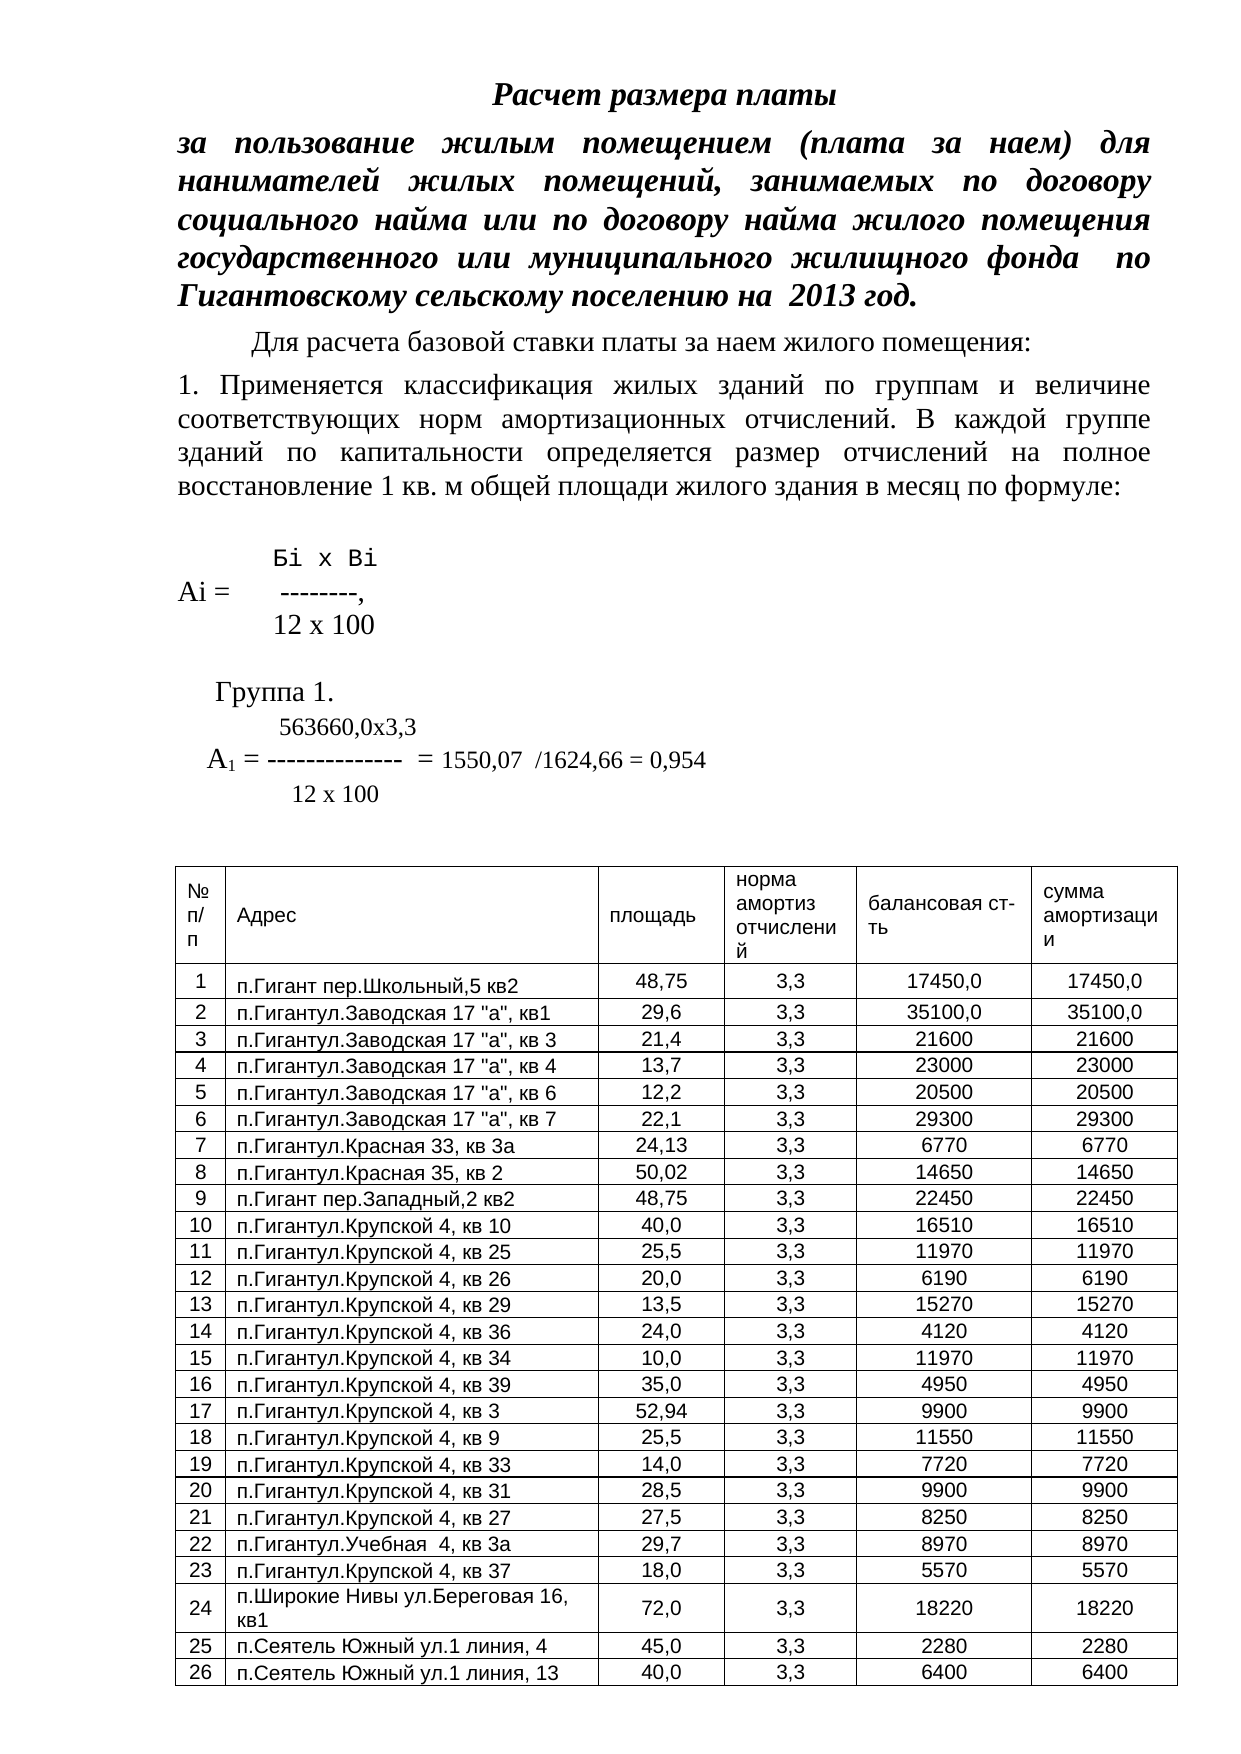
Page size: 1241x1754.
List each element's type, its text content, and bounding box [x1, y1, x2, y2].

table_cell 3,3 [725, 1132, 856, 1158]
table_cell 22450 [857, 1185, 1031, 1211]
table_cell п.Гигантул.Крупской 4, кв 3 [226, 1398, 598, 1423]
table_cell 3,3 [725, 1239, 856, 1264]
table_cell 8970 [1032, 1531, 1177, 1556]
table_cell 8250 [857, 1504, 1031, 1529]
table_cell 14650 [1032, 1159, 1177, 1184]
table_cell 3,3 [725, 1633, 856, 1658]
table_cell 3,3 [725, 1292, 856, 1317]
table_cell п.Гигант пер.Школьный,5 кв2 [226, 964, 598, 998]
table_cell п.Гигантул.Заводская 17 "а", кв 3 [226, 1026, 598, 1051]
table_cell 6 [176, 1106, 225, 1131]
table_cell 6400 [1032, 1659, 1177, 1685]
table_cell 40,0 [599, 1212, 724, 1237]
table_header балансовая ст-ть [857, 867, 1031, 962]
table_cell 3,3 [725, 1159, 856, 1184]
table_cell 26 [176, 1659, 225, 1685]
table_cell 2280 [857, 1633, 1031, 1658]
table_cell 52,94 [599, 1398, 724, 1423]
table_cell п.Гигантул.Крупской 4, кв 10 [226, 1212, 598, 1237]
table_cell 13,7 [599, 1053, 724, 1078]
table_cell 9900 [1032, 1478, 1177, 1503]
table_cell 5570 [857, 1557, 1031, 1583]
text Аi = --------, [177, 574, 1152, 607]
table_cell 3,3 [725, 1079, 856, 1104]
table_cell 23000 [857, 1053, 1031, 1078]
table_cell 29,7 [599, 1531, 724, 1556]
table_cell 4950 [857, 1371, 1031, 1397]
table_cell 3,3 [725, 1265, 856, 1291]
table_cell 9900 [857, 1478, 1031, 1503]
table_cell 3,3 [725, 1345, 856, 1370]
table_cell 28,5 [599, 1478, 724, 1503]
table_cell 24,0 [599, 1318, 724, 1344]
table_cell 20,0 [599, 1265, 724, 1291]
table_cell 2 [176, 999, 225, 1025]
table_cell 35100,0 [857, 999, 1031, 1025]
text Группа 1. [215, 674, 1152, 708]
table_cell 4120 [857, 1318, 1031, 1344]
table_cell 40,0 [599, 1659, 724, 1685]
table_cell 48,75 [599, 1185, 724, 1211]
table_cell п.Гигантул.Заводская 17 "а", кв 4 [226, 1053, 598, 1078]
table_cell 3,3 [725, 1371, 856, 1397]
table_cell 29300 [857, 1106, 1031, 1131]
table_cell п.Гигантул.Крупской 4, кв 9 [226, 1424, 598, 1450]
table_cell 13,5 [599, 1292, 724, 1317]
table_cell п.Гигантул.Красная 35, кв 2 [226, 1159, 598, 1184]
table_cell 18,0 [599, 1557, 724, 1583]
table_cell п.Гигантул.Крупской 4, кв 33 [226, 1451, 598, 1476]
table_cell 17450,0 [1032, 964, 1177, 998]
table_cell 9 [176, 1185, 225, 1211]
table_cell 11550 [857, 1424, 1031, 1450]
table_cell 3,3 [725, 1212, 856, 1237]
table_cell 3,3 [725, 1398, 856, 1423]
table_cell 6770 [1032, 1132, 1177, 1158]
table_cell п.Гигантул.Крупской 4, кв 27 [226, 1504, 598, 1529]
table_cell 25 [176, 1633, 225, 1658]
table_cell 29,6 [599, 999, 724, 1025]
table_header № п/п [176, 867, 225, 962]
table_cell 72,0 [599, 1584, 724, 1632]
table_cell 1 [176, 964, 225, 998]
table_cell 12 [176, 1265, 225, 1291]
table_cell 15270 [1032, 1292, 1177, 1317]
table_cell 20500 [857, 1079, 1031, 1104]
table_cell п.Гигантул.Крупской 4, кв 26 [226, 1265, 598, 1291]
table_header Адрес [226, 867, 598, 962]
table_cell 3,3 [725, 1026, 856, 1051]
table_cell 14650 [857, 1159, 1031, 1184]
table_cell 11970 [1032, 1345, 1177, 1370]
text 12 x 100 [177, 607, 1152, 641]
table_cell 6190 [857, 1265, 1031, 1291]
table_cell 3,3 [725, 1557, 856, 1583]
table_cell 5 [176, 1079, 225, 1104]
table_cell 3,3 [725, 1053, 856, 1078]
table_cell п.Гигант пер.Западный,2 кв2 [226, 1185, 598, 1211]
table_cell 11550 [1032, 1424, 1177, 1450]
table_cell п.Сеятель Южный ул.1 линия, 13 [226, 1659, 598, 1685]
table_cell 7 [176, 1132, 225, 1158]
table_cell 10,0 [599, 1345, 724, 1370]
table_cell 7720 [1032, 1451, 1177, 1476]
table_cell 13 [176, 1292, 225, 1317]
table_cell п.Гигантул.Крупской 4, кв 39 [226, 1371, 598, 1397]
table_cell 6400 [857, 1659, 1031, 1685]
table_cell п.Широкие Нивы ул.Береговая 16, кв1 [226, 1584, 598, 1632]
table_cell 9900 [1032, 1398, 1177, 1423]
table_cell 3 [176, 1026, 225, 1051]
table_cell 48,75 [599, 964, 724, 998]
table_cell 11970 [857, 1239, 1031, 1264]
table_cell п.Гигантул.Заводская 17 "а", кв 7 [226, 1106, 598, 1131]
table_cell 16 [176, 1371, 225, 1397]
table_cell п.Гигантул.Крупской 4, кв 31 [226, 1478, 598, 1503]
table_cell 35,0 [599, 1371, 724, 1397]
table_cell п.Гигантул.Учебная 4, кв 3а [226, 1531, 598, 1556]
table_cell 3,3 [725, 1531, 856, 1556]
table_cell 9900 [857, 1398, 1031, 1423]
table_cell 3,3 [725, 964, 856, 998]
table_header площадь [599, 867, 724, 962]
text 1. Применяется классификация жилых зданий по группам и величине соответствующих норм амортизационных отчислений. В каждой группе зданий по капитальности определяется размер отчислений на полное восстановление 1 кв. м общей площади жилого здания в месяц по формуле: [177, 367, 1152, 502]
table_cell 50,02 [599, 1159, 724, 1184]
table_cell 3,3 [725, 1451, 856, 1476]
table_cell 21600 [857, 1026, 1031, 1051]
text А1 = -------------- = 1550,07 /1624,66 = 0,954 [177, 741, 1152, 775]
table_cell 24 [176, 1584, 225, 1632]
table_cell 19 [176, 1451, 225, 1476]
table_cell 4 [176, 1053, 225, 1078]
table_cell 3,3 [725, 1478, 856, 1503]
table_cell 24,13 [599, 1132, 724, 1158]
table_cell 23000 [1032, 1053, 1177, 1078]
table_cell п.Гигантул.Крупской 4, кв 29 [226, 1292, 598, 1317]
table_cell 15270 [857, 1292, 1031, 1317]
table_cell 25,5 [599, 1424, 724, 1450]
table_cell 14 [176, 1318, 225, 1344]
table_cell 18220 [857, 1584, 1031, 1632]
table_cell 22 [176, 1531, 225, 1556]
table_cell 16510 [857, 1212, 1031, 1237]
table_cell 21,4 [599, 1026, 724, 1051]
table_cell 14,0 [599, 1451, 724, 1476]
table_cell 3,3 [725, 1584, 856, 1632]
table_cell 45,0 [599, 1633, 724, 1658]
table_cell 17 [176, 1398, 225, 1423]
table_cell 10 [176, 1212, 225, 1237]
table_cell п.Гигантул.Крупской 4, кв 34 [226, 1345, 598, 1370]
table_cell 11970 [1032, 1239, 1177, 1264]
table_cell 3,3 [725, 999, 856, 1025]
text Бi x Вi [177, 540, 1152, 574]
table_cell 11970 [857, 1345, 1031, 1370]
text за пользование жилым помещением (плата за наем) для нанимателей жилых помещений, занимаемых по договору социального найма или по договору найма жилого помещения государственного или муниципального жилищного фонда по Гигантовскому сельскому поселению на 2013 год. [177, 122, 1152, 314]
table_cell 6190 [1032, 1265, 1177, 1291]
table_cell 27,5 [599, 1504, 724, 1529]
table_cell 8970 [857, 1531, 1031, 1556]
table_cell 21 [176, 1504, 225, 1529]
text Расчет размера платы [177, 74, 1152, 112]
table_cell 4120 [1032, 1318, 1177, 1344]
table_cell п.Гигантул.Крупской 4, кв 25 [226, 1239, 598, 1264]
table_cell 3,3 [725, 1424, 856, 1450]
table_cell 3,3 [725, 1318, 856, 1344]
table_cell п.Гигантул.Крупской 4, кв 36 [226, 1318, 598, 1344]
table_cell 3,3 [725, 1659, 856, 1685]
table_header сумма амортизации [1032, 867, 1177, 962]
text Для расчета базовой ставки платы за наем жилого помещения: [177, 324, 1152, 357]
table_cell 2280 [1032, 1633, 1177, 1658]
table_cell 20 [176, 1478, 225, 1503]
table_cell 12,2 [599, 1079, 724, 1104]
table_cell 11 [176, 1239, 225, 1264]
table_cell п.Сеятель Южный ул.1 линия, 4 [226, 1633, 598, 1658]
table_cell 17450,0 [857, 964, 1031, 998]
table_cell 3,3 [725, 1106, 856, 1131]
table_cell 25,5 [599, 1239, 724, 1264]
table_cell 21600 [1032, 1026, 1177, 1051]
text 12 x 100 [177, 775, 1152, 808]
table_cell 20500 [1032, 1079, 1177, 1104]
table_cell 7720 [857, 1451, 1031, 1476]
table_cell п.Гигантул.Крупской 4, кв 37 [226, 1557, 598, 1583]
table_cell 3,3 [725, 1504, 856, 1529]
table_cell 22,1 [599, 1106, 724, 1131]
table_cell 35100,0 [1032, 999, 1177, 1025]
table_cell п.Гигантул.Заводская 17 "а", кв 6 [226, 1079, 598, 1104]
table_cell 16510 [1032, 1212, 1177, 1237]
table_header норма амортиз отчислений [725, 867, 856, 962]
table_cell 3,3 [725, 1185, 856, 1211]
table_cell п.Гигантул.Заводская 17 "а", кв1 [226, 999, 598, 1025]
table_cell 4950 [1032, 1371, 1177, 1397]
text 563660,0х3,3 [177, 708, 1152, 741]
table_cell 15 [176, 1345, 225, 1370]
table_cell 18220 [1032, 1584, 1177, 1632]
table_cell 8 [176, 1159, 225, 1184]
table_cell п.Гигантул.Красная 33, кв 3а [226, 1132, 598, 1158]
table_cell 23 [176, 1557, 225, 1583]
table_cell 22450 [1032, 1185, 1177, 1211]
table_cell 18 [176, 1424, 225, 1450]
table_cell 5570 [1032, 1557, 1177, 1583]
table_cell 6770 [857, 1132, 1031, 1158]
table_cell 29300 [1032, 1106, 1177, 1131]
table_cell 8250 [1032, 1504, 1177, 1529]
